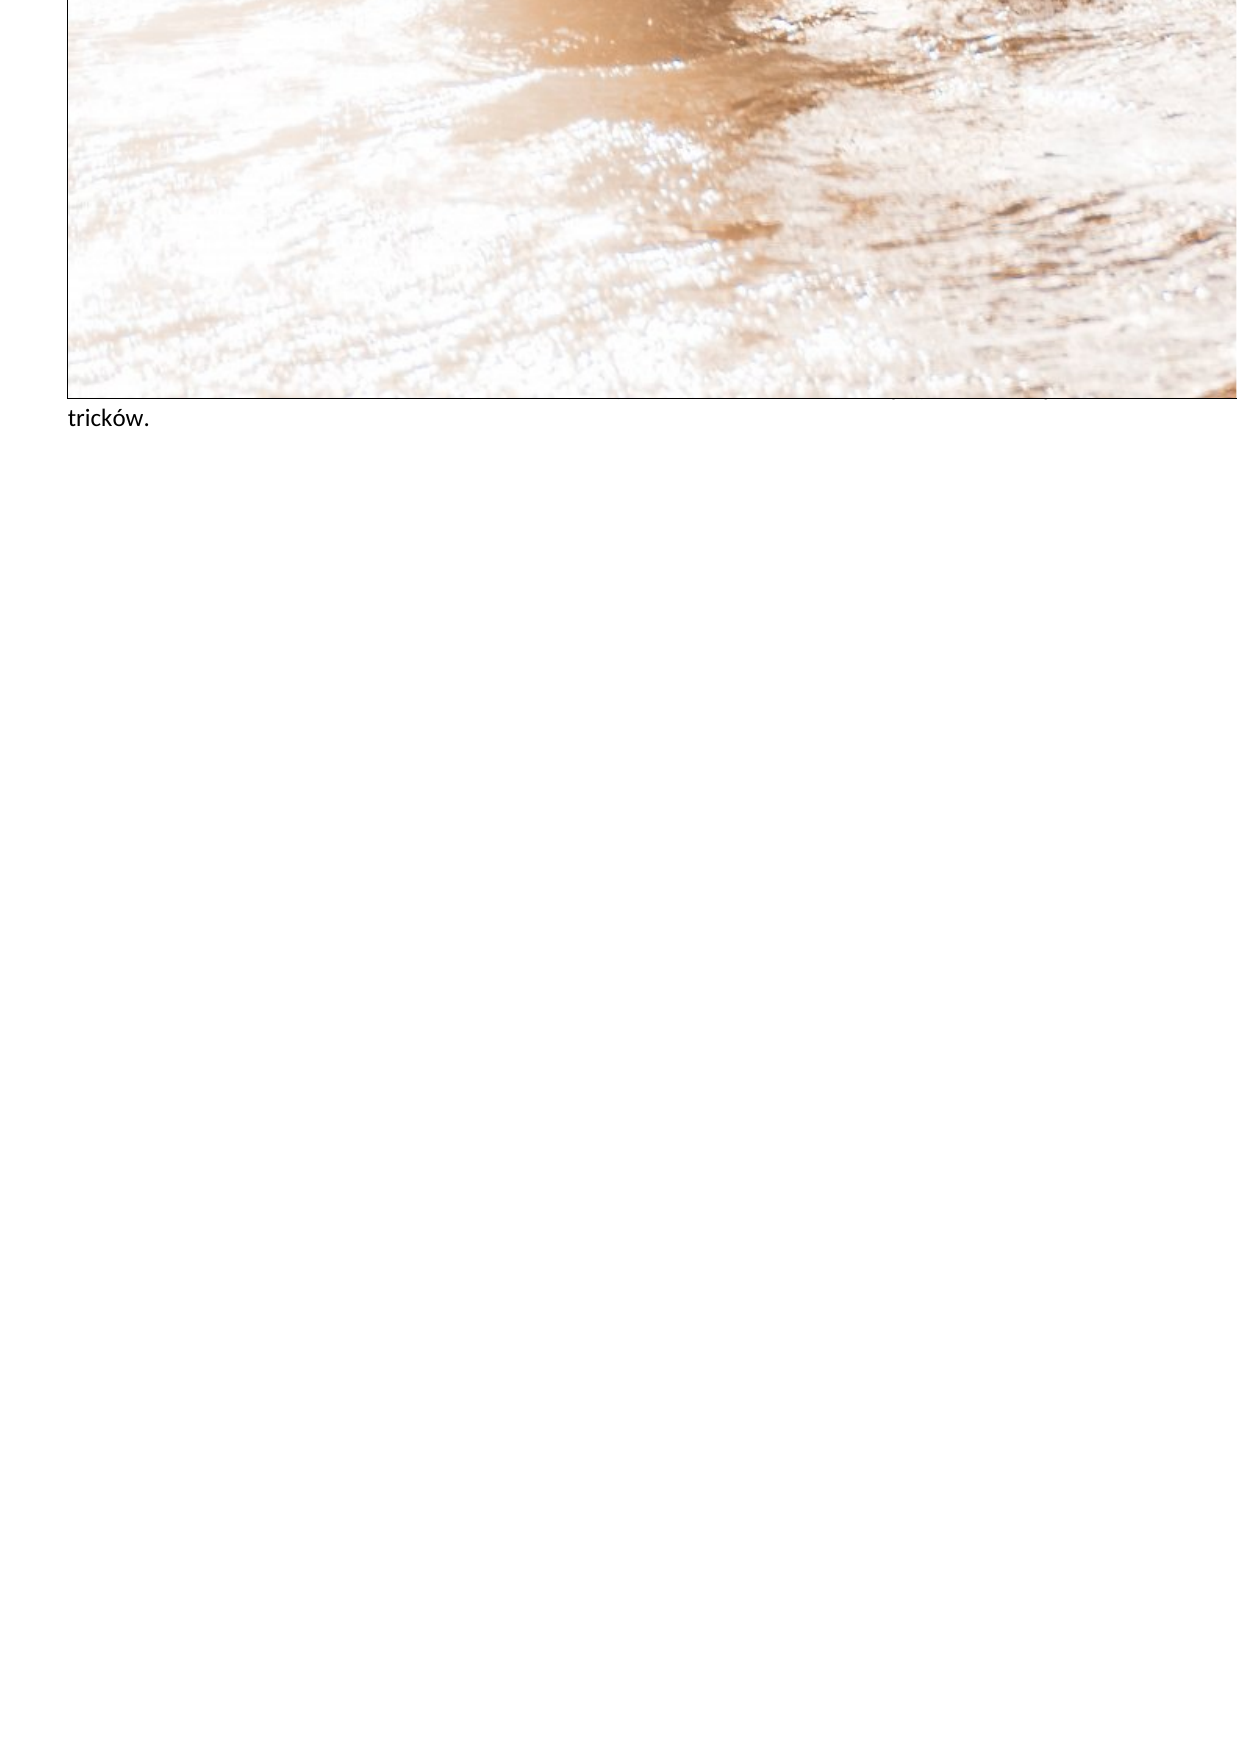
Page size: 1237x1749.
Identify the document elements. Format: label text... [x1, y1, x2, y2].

text Deski twin tip dobrze sprawdzą się dla każdego i dla osoby początkującej oraz zaawansowanej. Zaleca się, aby osoby, które zaczynają dopiero przygodę z tym pięknym sportem, wybrałby deski o łagodnym profilu. Te deski twin tip zminimalizują błędy, które niedoświadczona osoba może popełniać, nie niszcząc przy tym zabawy z pływania. Osoby, które mają już doświadczenie mogą wybrać deski twin tip, które umożliwiają noszenie wiązań bądź butów co przełoży się na wykonywanie coraz to efektywniejszych i trudniejszych tricków. [68, 399, 1169, 432]
picture [68, 0, 1237, 398]
